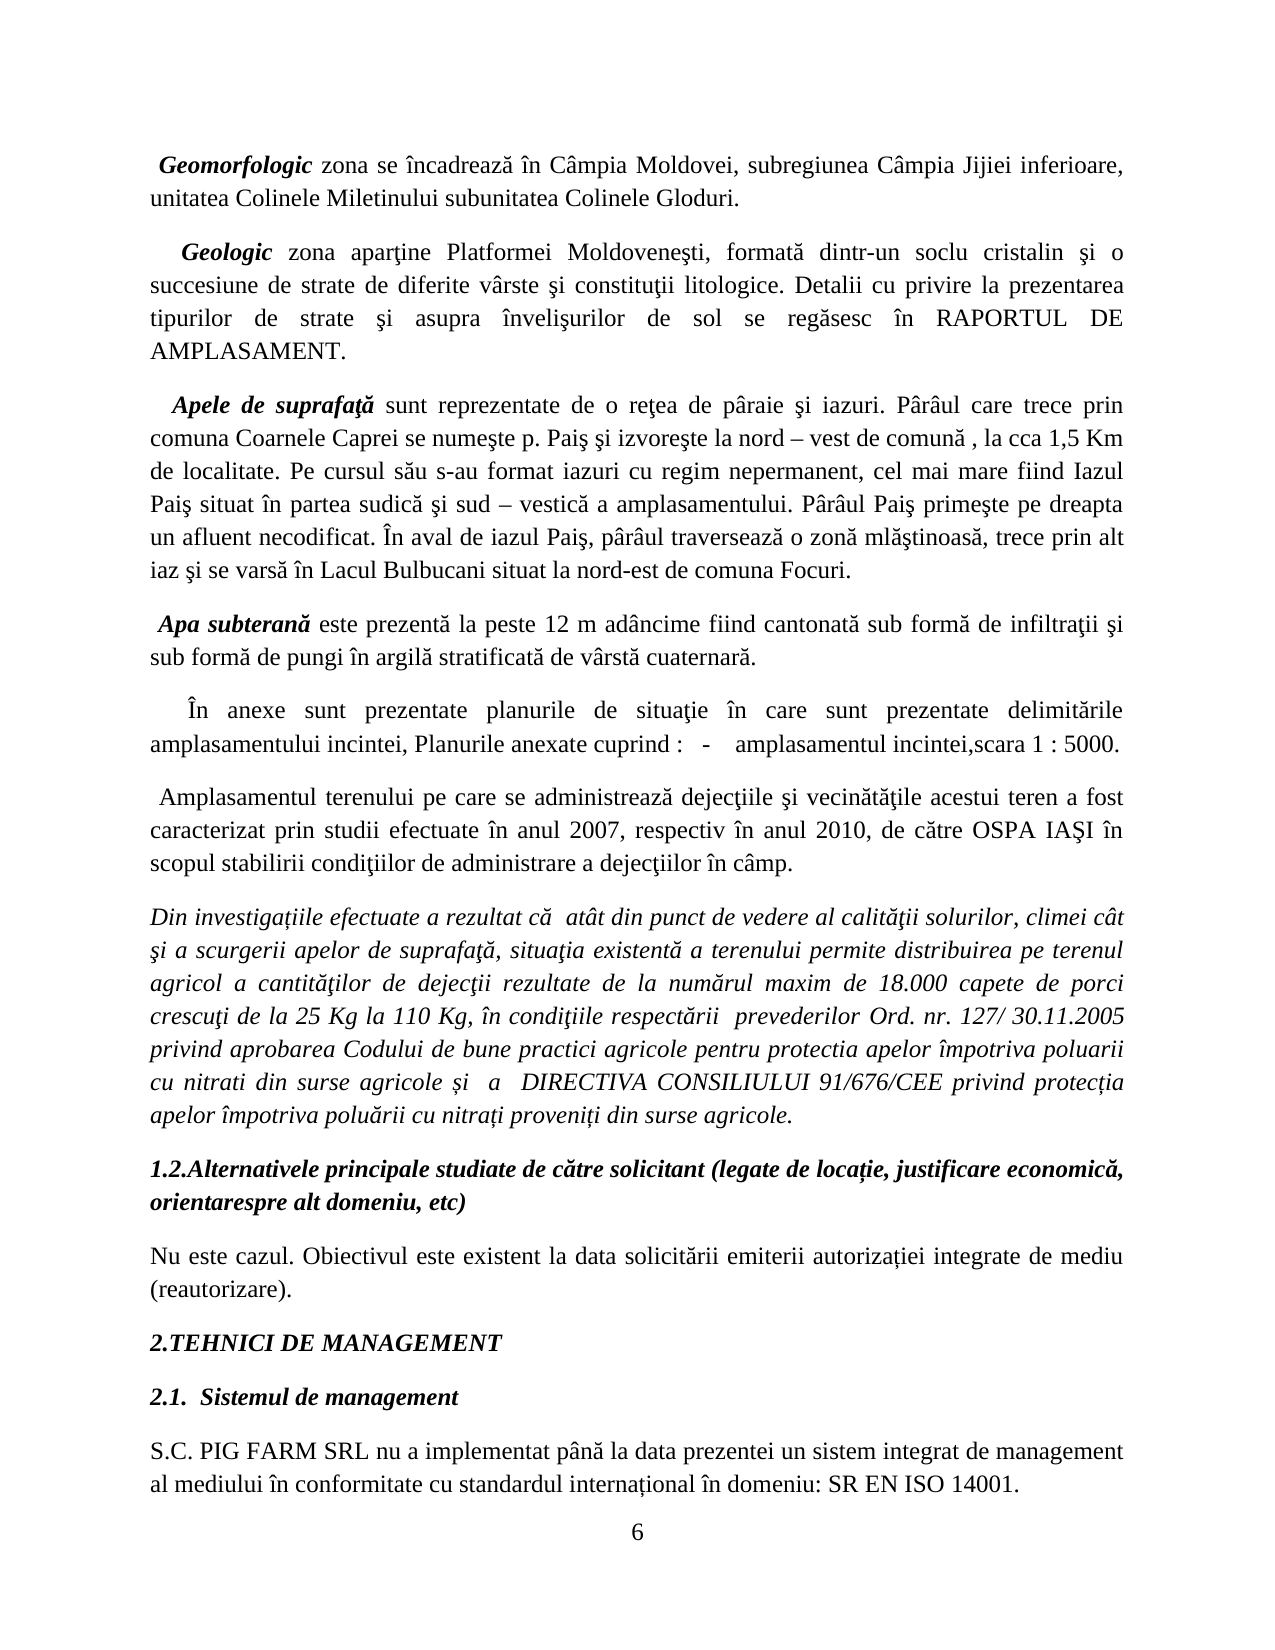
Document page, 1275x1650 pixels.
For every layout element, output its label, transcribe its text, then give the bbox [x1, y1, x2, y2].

text Din investigațiile efectuate a rezultat că atât din punct de vedere al calităţii solurilor, climei cât şi a scurgerii apelor de suprafaţă, situaţia existentă a terenului permite distribuirea pe terenul agricol a cantităţilor de dejecţii rezultate de la numărul maxim de 18.000 capete de porci crescuţi de la 25 Kg la 110 Kg, în condiţiile respectării prevederilor Ord. nr. 127/ 30.11.2005 privind aprobarea Codului de bune practici agricole pentru protectia apelor împotriva poluarii cu nitrati din surse agricole și a DIRECTIVA CONSILIULUI 91/676/CEE privind protecția apelor împotriva poluării cu nitrați proveniți din surse agricole. [150, 902, 1125, 1129]
text Geologic zona aparţine Platformei Moldoveneşti, formată dintr-un soclu cristalin şi o succesiune de strate de diferite vârste şi constituţii litologice. Detalii cu privire la prezentarea tipurilor de strate şi asupra învelişurilor de sol se regăsesc în RAPORTUL DE AMPLASAMENT. [150, 237, 1125, 365]
text Amplasamentul terenului pe care se administrează dejecţiile şi vecinătăţile acestui teren a fost caracterizat prin studii efectuate în anul 2007, respectiv în anul 2010, de către OSPA IAŞI în scopul stabilirii condiţiilor de administrare a dejecţiilor în câmp. [150, 782, 1125, 877]
text Geomorfologic zona se încadrează în Câmpia Moldovei, subregiunea Câmpia Jijiei inferioare, unitatea Colinele Miletinului subunitatea Colinele Gloduri. [150, 150, 1125, 212]
text Nu este cazul. Obiectivul este existent la data solicitării emiterii autorizației integrate de mediu (reautorizare). [150, 1241, 1125, 1303]
text Apa subterană este prezentă la peste 12 m adâncime fiind cantonată sub formă de infiltraţii şi sub formă de pungi în argilă stratificată de vârstă cuaternară. [150, 609, 1125, 671]
text 1.2.Alternativele principale studiate de către solicitant (legate de locație, justificare economică, orientarespre alt domeniu, etc) [150, 1154, 1125, 1216]
text 2.TEHNICI DE MANAGEMENT [150, 1328, 1125, 1357]
text 2.1. Sistemul de management [150, 1382, 1125, 1411]
text S.C. PIG FARM SRL nu a implementat până la data prezentei un sistem integrat de management al mediului în conformitate cu standardul internațional în domeniu: SR EN ISO 14001. [150, 1436, 1125, 1498]
text Apele de suprafaţă sunt reprezentate de o reţea de pâraie şi iazuri. Pârâul care trece prin comuna Coarnele Caprei se numeşte p. Paiş şi izvoreşte la nord – vest de comună , la cca 1,5 Km de localitate. Pe cursul său s-au format iazuri cu regim nepermanent, cel mai mare fiind Iazul Paiş situat în partea sudică şi sud – vestică a amplasamentului. Pârâul Paiş primeşte pe dreapta un afluent necodificat. În aval de iazul Paiş, pârâul traversează o zonă mlăştinoasă, trece prin alt iaz şi se varsă în Lacul Bulbucani situat la nord-est de comuna Focuri. [150, 390, 1125, 584]
text În anexe sunt prezentate planurile de situaţie în care sunt prezentate delimitările amplasamentului incintei, Planurile anexate cuprind : - amplasamentul incintei,scara 1 : 5000. [150, 696, 1125, 757]
